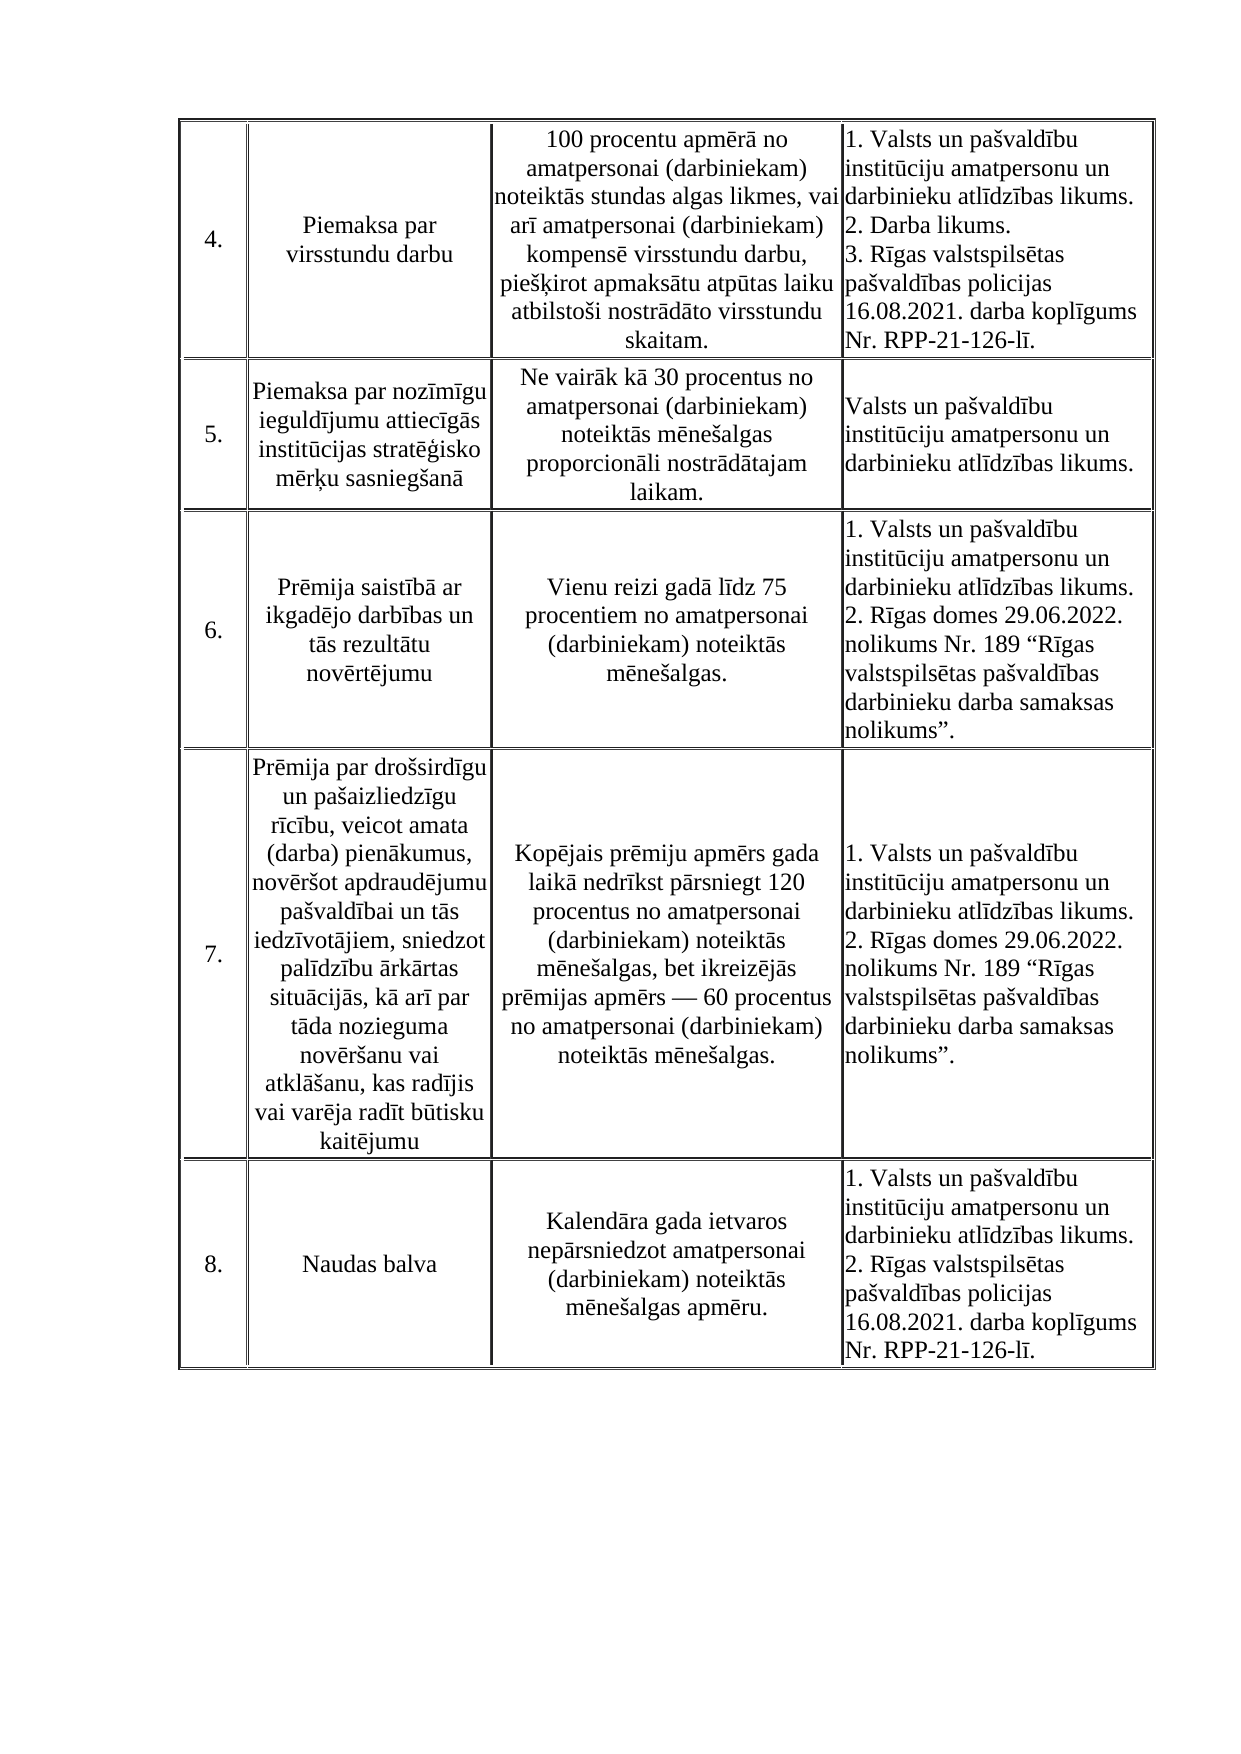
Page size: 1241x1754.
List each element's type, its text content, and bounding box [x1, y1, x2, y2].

table_cell Naudas balva [248, 1161, 491, 1367]
table_cell Kopējais prēmiju apmērs gada laikā nedrīkst pārsniegt 120 procentus no amatpersonai (darbiniekam) noteiktās mēnešalgas, bet ikreizējās prēmijas apmērs — 60 procentus no amatpersonai (darbiniekam) noteiktās mēnešalgas. [493, 750, 841, 1157]
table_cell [842, 122, 1152, 356]
table_cell Kalendāra gada ietvaros nepārsniedzot amatpersonai (darbiniekam) noteiktās mēnešalgas apmēru. [491, 1161, 842, 1367]
table_cell Prēmija saistībā ar ikgadējo darbības un tās rezultātu novērtējumu [249, 512, 490, 747]
table_cell 1. Valsts un pašvaldību institūciju amatpersonu un darbinieku atlīdzības likums. 2. Rīgas valstspilsētas pašvaldības policijas 16.08.2021. darba koplīgums Nr. RPP-21-126-lī. [842, 1157, 1153, 1367]
table_cell 5. [181, 356, 246, 508]
table_cell Prēmija par drošsirdīgu un pašaizliedzīgu rīcību, veicot amata (darba) pienākumus, novēršot apdraudējumu pašvaldībai un tās iedzīvotājiem, sniedzot palīdzību ārkārtas situācijās, kā arī par tāda nozieguma novēršanu vai atklāšanu, kas radījis vai varēja radīt būtisku kaitējumu [249, 750, 490, 1157]
table_cell Vienu reizi gadā līdz 75 procentiem no amatpersonai (darbiniekam) noteiktās mēnešalgas. [493, 512, 841, 747]
table_cell 7. [180, 747, 247, 1157]
table_cell Piemaksa par virsstundu darbu [248, 122, 491, 356]
table_cell 8. [181, 1157, 247, 1367]
table_cell Ne vairāk kā 30 procentus no amatpersonai (darbiniekam) noteiktās mēnešalgas proporcionāli nostrādātajam laikam. [493, 360, 841, 508]
table_cell 1. Valsts un pašvaldību institūciju amatpersonu un darbinieku atlīdzības likums. 2. Rīgas domes 29.06.2022. nolikums Nr. 189 “Rīgas valstspilsētas pašvaldības darbinieku darba samaksas nolikums”. [842, 747, 1154, 1157]
table_cell 100 procentu apmērā no amatpersonai (darbiniekam) noteiktās stundas algas likmes, vai arī amatpersonai (darbiniekam) kompensē virsstundu darbu, piešķirot apmaksātu atpūtas laiku atbilstoši nostrādāto virsstundu skaitam. [491, 120, 842, 356]
table_cell 1. Valsts un pašvaldību institūciju amatpersonu un darbinieku atlīdzības likums. 2. Rīgas domes 29.06.2022. nolikums Nr. 189 “Rīgas valstspilsētas pašvaldības darbinieku darba samaksas nolikums”. [844, 508, 1153, 747]
table_cell Piemaksa par nozīmīgu ieguldījumu attiecīgās institūcijas stratēģisko mērķu sasniegšanā [249, 360, 490, 508]
table_cell Valsts un pašvaldību institūciju amatpersonu un darbinieku atlīdzības likums. [844, 356, 1153, 508]
table_cell 4. [181, 122, 247, 356]
table_cell 6. [181, 508, 246, 747]
